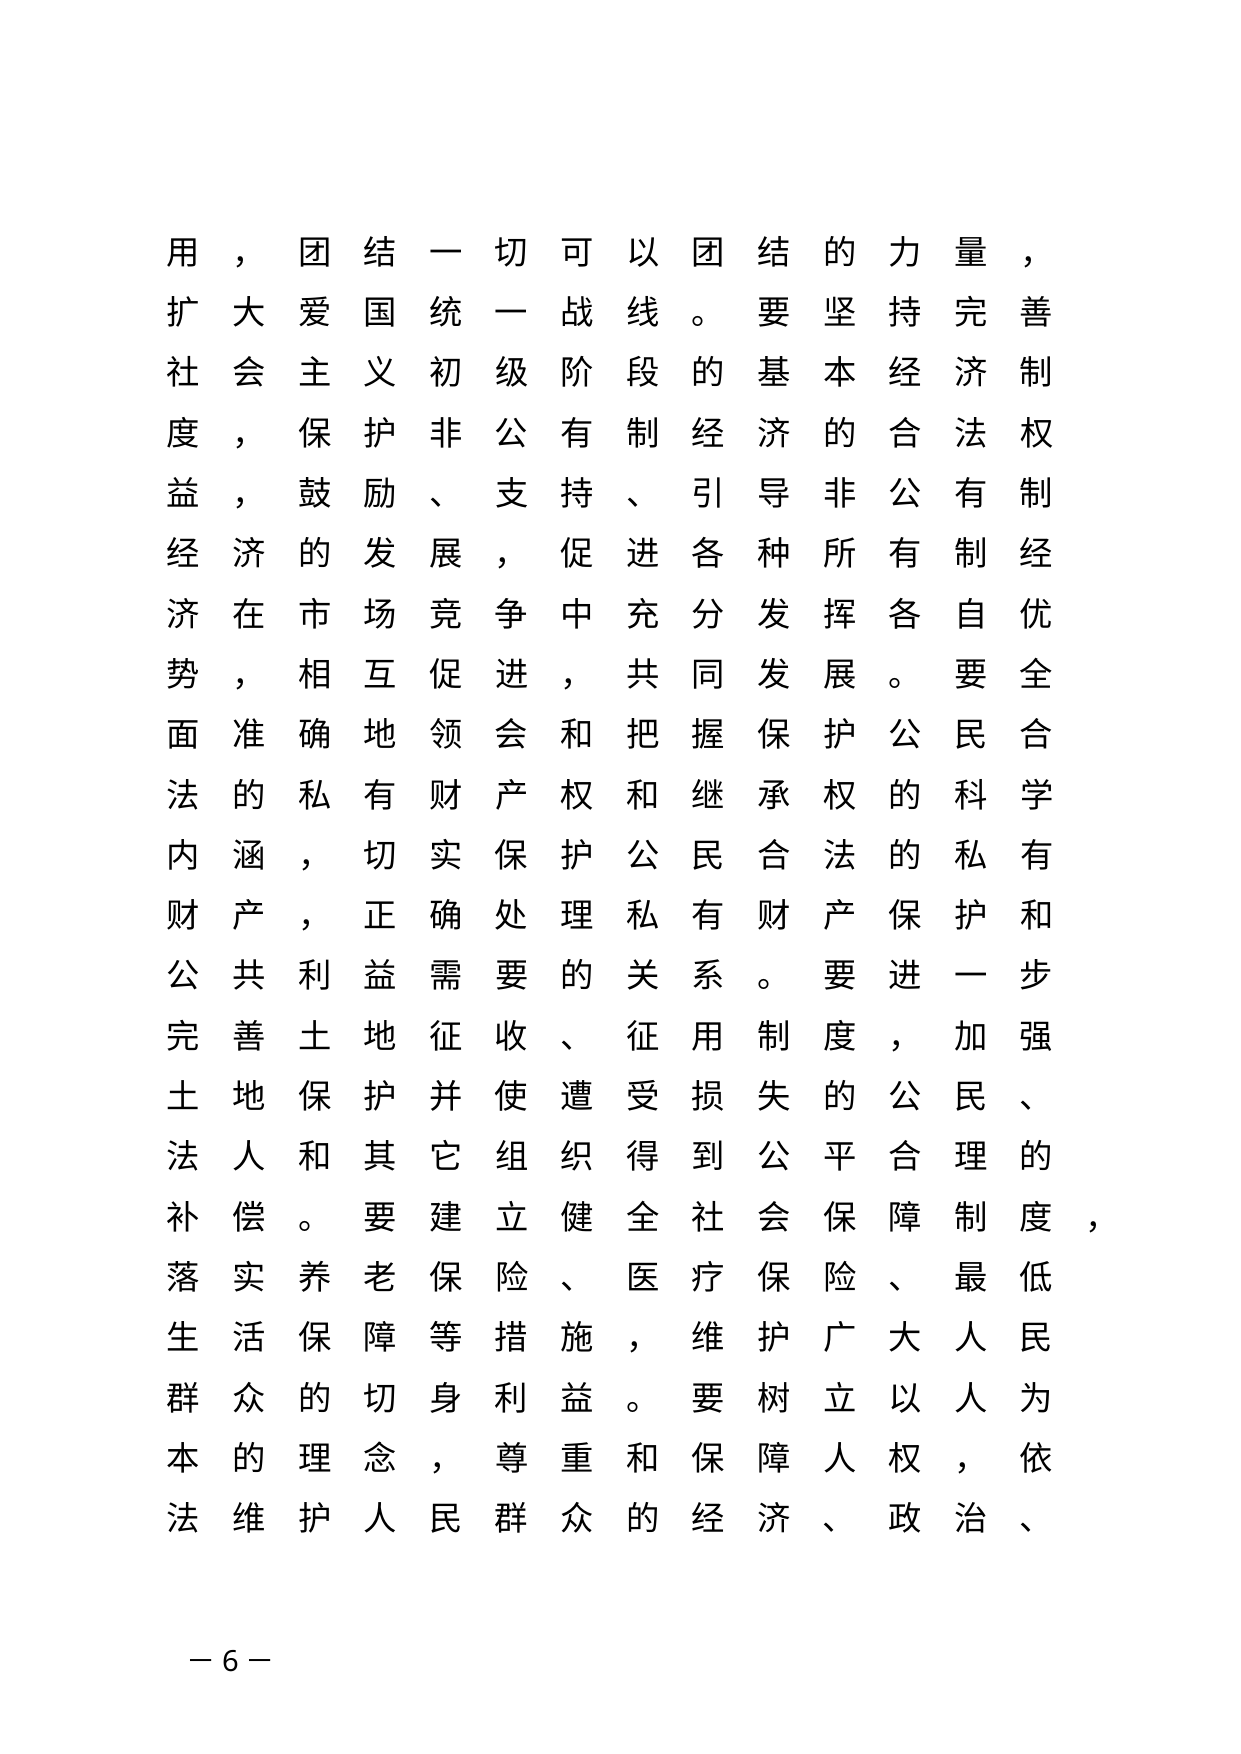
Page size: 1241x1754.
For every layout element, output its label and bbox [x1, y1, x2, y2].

text [167, 219, 1085, 1546]
